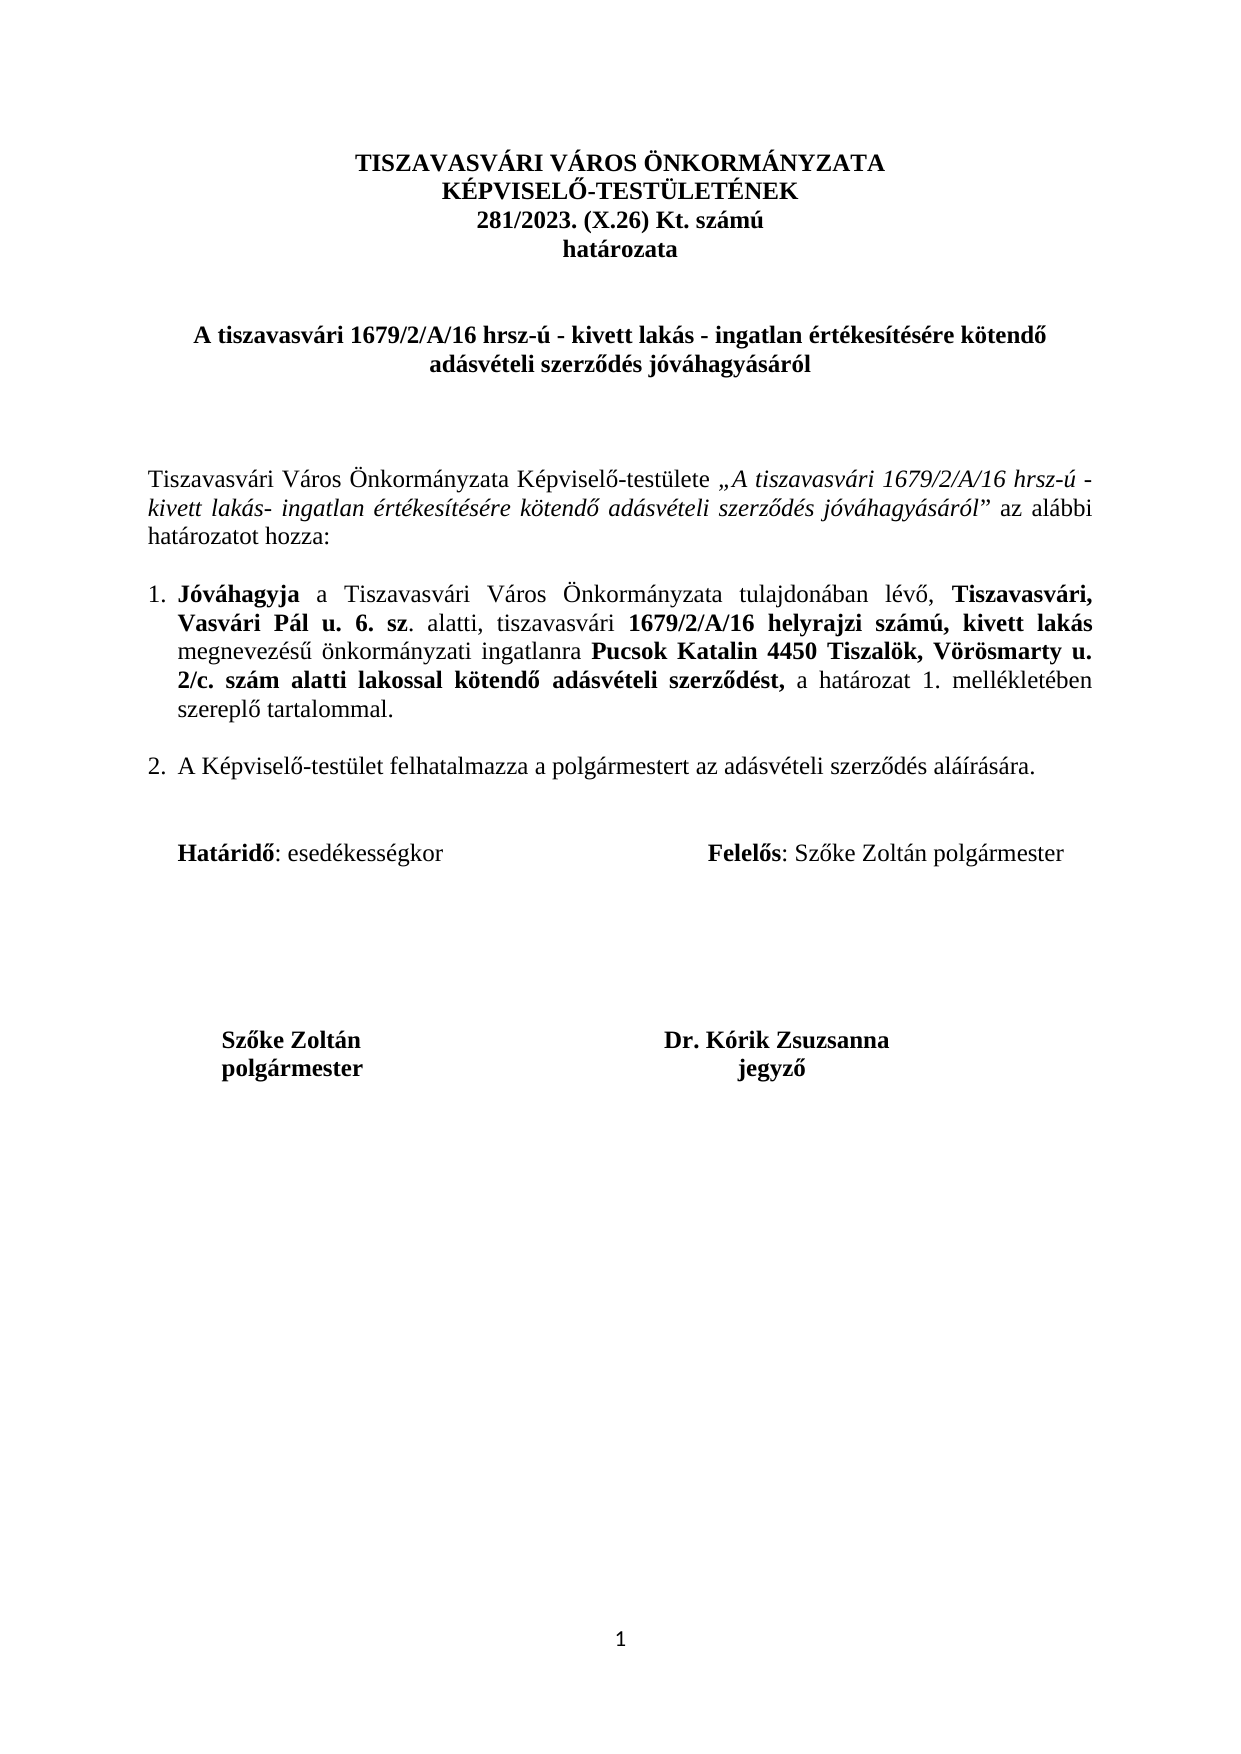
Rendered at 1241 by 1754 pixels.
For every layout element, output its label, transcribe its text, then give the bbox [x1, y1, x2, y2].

text 281/2023. (X.26) Kt. számú [148, 205, 1093, 234]
list A Képviselő-testület felhatalmazza a polgármestert az adásvételi szerződés aláírására. [148, 751, 1082, 780]
text Határidő: esedékességkor Felelős: Szőke Zoltán polgármester [148, 838, 1093, 866]
text polgármester jegyző [148, 1053, 1093, 1082]
text A tiszavasvári 1679/2/A/16 hrsz-ú - kivett lakás - ingatlan értékesítésére kötendő adásvételi szerződés jóváhagyásáról [148, 320, 1093, 378]
text határozata [148, 234, 1093, 263]
text Tiszavasvári Város Önkormányzata Képviselő-testülete „A tiszavasvári 1679/2/A/16 hrsz-ú - kivett lakás- ingatlan értékesítésére kötendő adásvételi szerződés jóváhagyásáról” az alábbi határozatot hozza: [148, 464, 1093, 550]
text Tiszavasvári Város Önkormányzata [148, 148, 1093, 176]
text Képviselő-testületÉNEK [148, 176, 1093, 205]
list Jóváhagyja a Tiszavasvári Város Önkormányzata tulajdonában lévő, Tiszavasvári, Vasvári Pál u. 6. sz. alatti, tiszavasvári 1679/2/A/16 helyrajzi számú, kivett lakás megnevezésű önkormányzati ingatlanra Pucsok Katalin 4450 Tiszalök, Vörösmarty u. 2/c. szám alatti lakossal kötendő adásvételi szerződést, a határozat 1. mellékletében szereplő tartalommal. [148, 579, 1093, 723]
text Szőke Zoltán Dr. Kórik Zsuzsanna [148, 1025, 1093, 1053]
